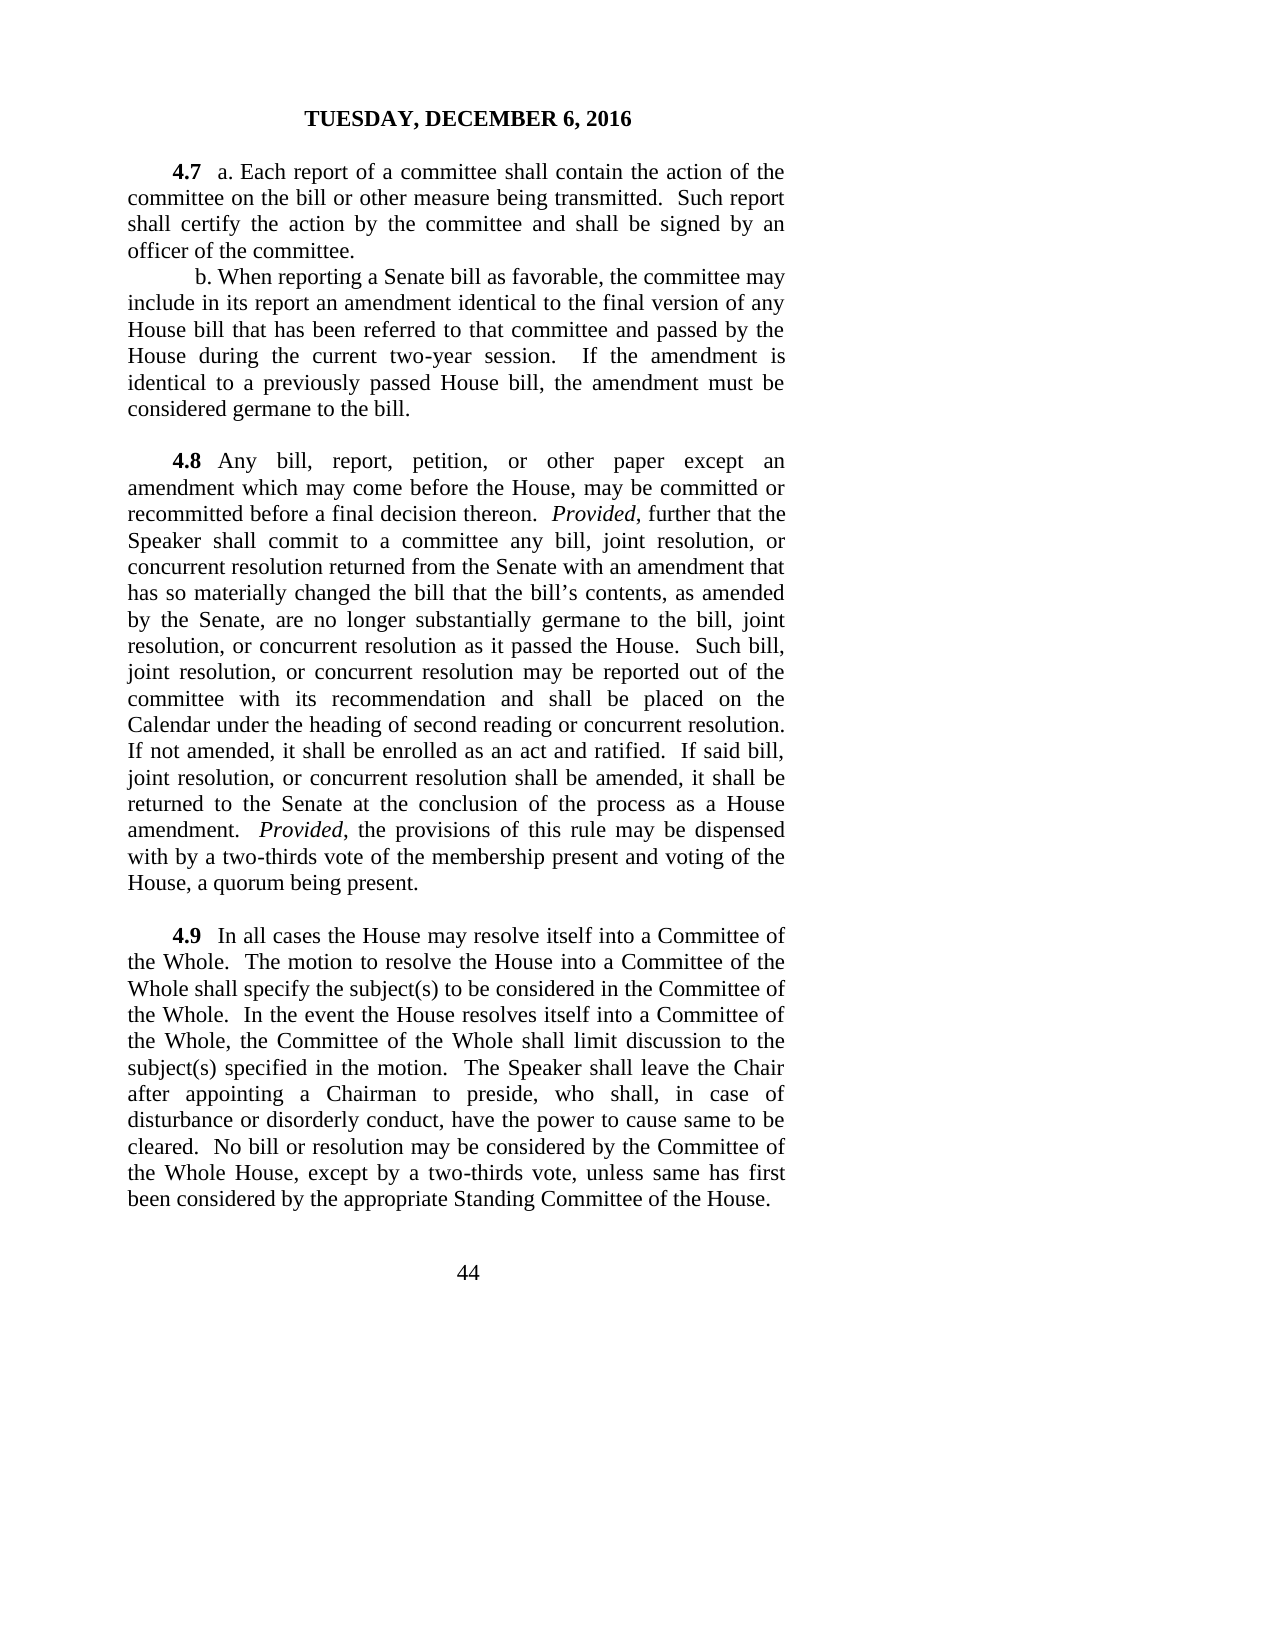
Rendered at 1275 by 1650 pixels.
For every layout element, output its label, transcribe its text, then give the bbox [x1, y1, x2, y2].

text 4.7 a. Each report of a committee shall contain the action of the committee on the bill or other measure being transmitted. Such report shall certify the action by the committee and shall be signed by an officer of the committee. [127, 158, 786, 263]
text b. When reporting a Senate bill as favorable, the committee may include in its report an amendment identical to the final version of any House bill that has been referred to that committee and passed by the House during the current two-year session. If the amendment is identical to a previously passed House bill, the amendment must be considered germane to the bill. [127, 263, 786, 421]
text 4.9 In all cases the House may resolve itself into a Committee of the Whole. The motion to resolve the House into a Committee of the Whole shall specify the subject(s) to be considered in the Committee of the Whole. In the event the House resolves itself into a Committee of the Whole, the Committee of the Whole shall limit discussion to the subject(s) specified in the motion. The Speaker shall leave the Chair after appointing a Chairman to preside, who shall, in case of disturbance or disorderly conduct, have the power to cause same to be cleared. No bill or resolution may be considered by the Committee of the Whole House, except by a two-thirds vote, unless same has first been considered by the appropriate Standing Committee of the House. [127, 922, 786, 1212]
text 4.8 Any bill, report, petition, or other paper except an amendment which may come before the House, may be committed or recommitted before a final decision thereon. Provided, further that the Speaker shall commit to a committee any bill, joint resolution, or concurrent resolution returned from the Senate with an amendment that has so materially changed the bill that the bill’s contents, as amended by the Senate, are no longer substantially germane to the bill, joint resolution, or concurrent resolution as it passed the House. Such bill, joint resolution, or concurrent resolution may be reported out of the committee with its recommendation and shall be placed on the Calendar under the heading of second reading or concurrent resolution. If not amended, it shall be enrolled as an act and ratified. If said bill, joint resolution, or concurrent resolution shall be amended, it shall be returned to the Senate at the conclusion of the process as a House amendment. Provided, the provisions of this rule may be dispensed with by a two-thirds vote of the membership present and voting of the House, a quorum being present. [127, 448, 786, 896]
